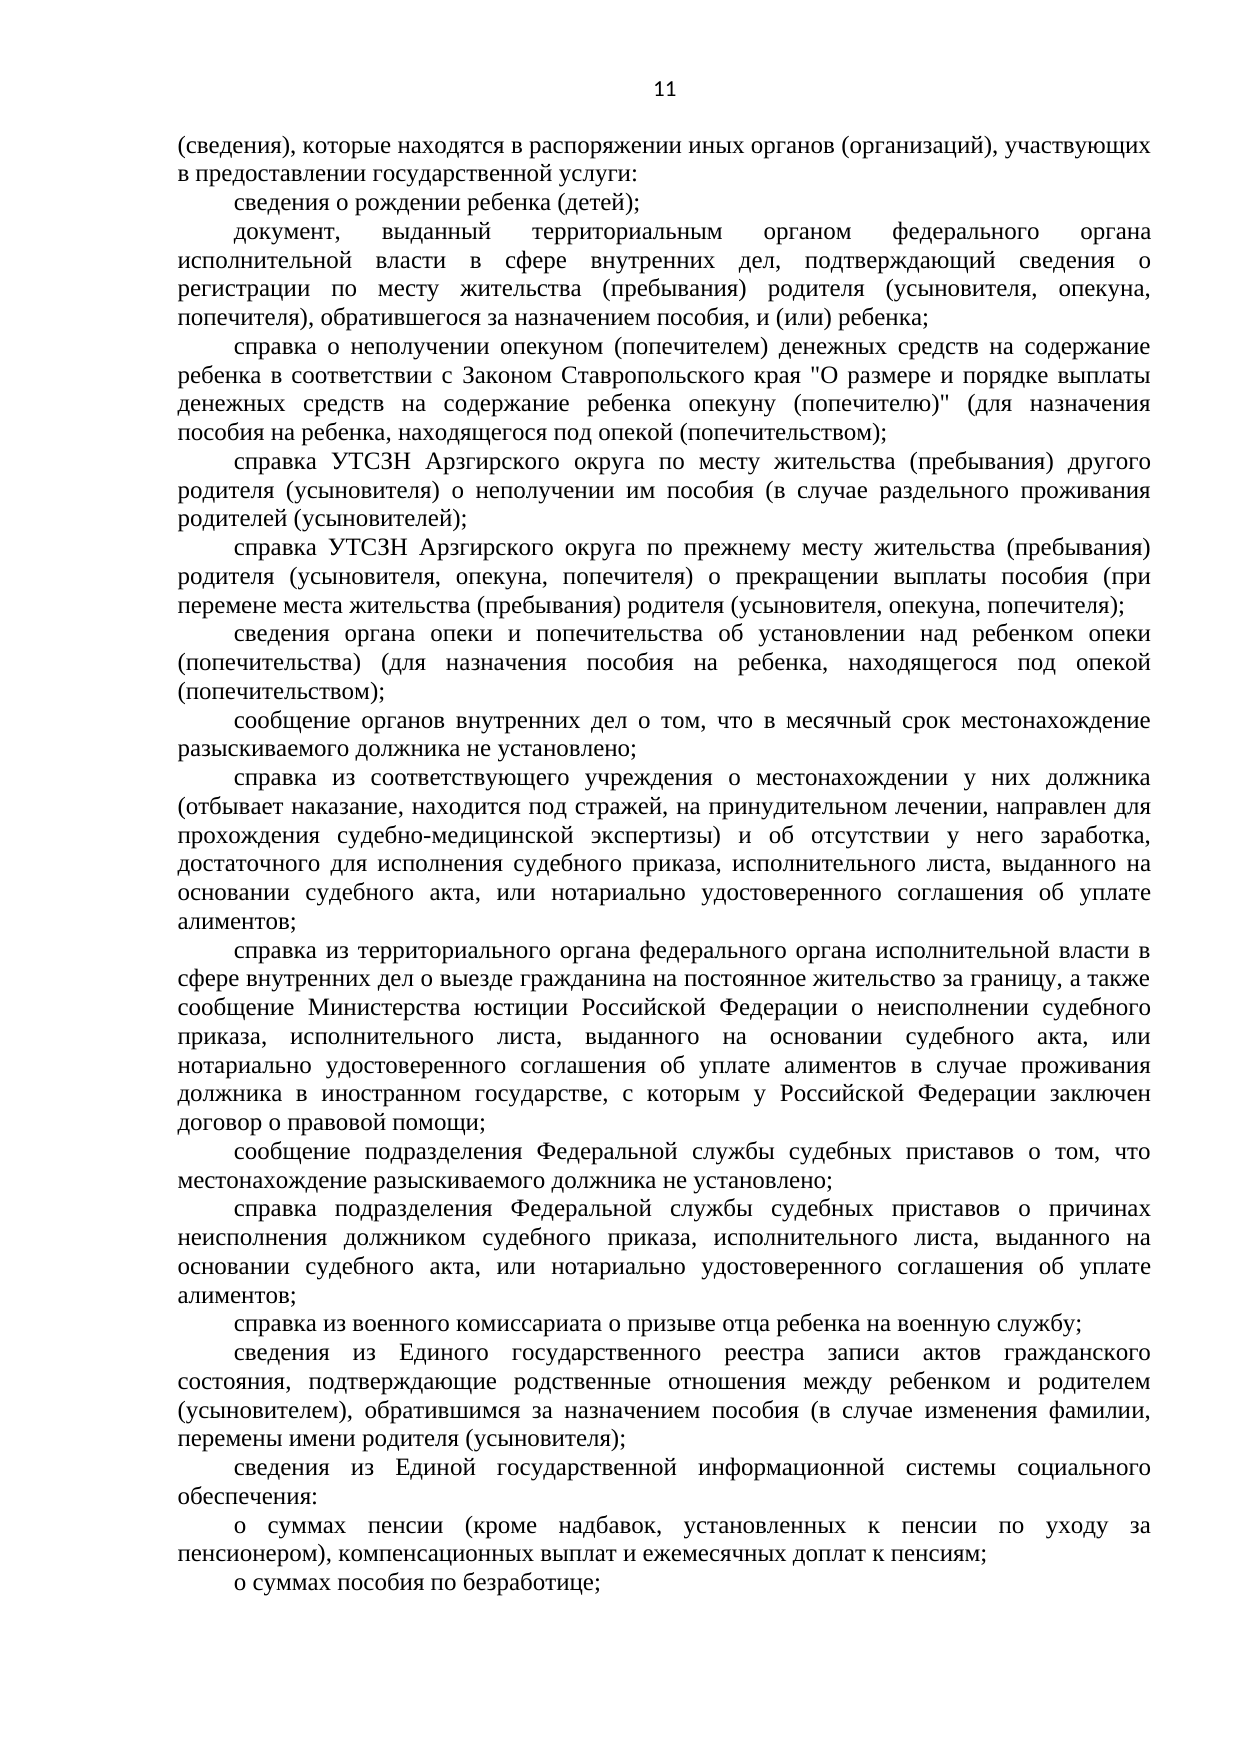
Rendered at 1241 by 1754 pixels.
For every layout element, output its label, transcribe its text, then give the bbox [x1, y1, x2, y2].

text справка о неполучении опекуном (попечителем) денежных средств на содержание ребенка в соответствии с Законом Ставропольского края "О размере и порядке выплаты денежных средств на содержание ребенка опекуну (попечителю)" (для назначения пособия на ребенка, находящегося под опекой (попечительством); [177, 331, 1152, 446]
text сведения органа опеки и попечительства об установлении над ребенком опеки (попечительства) (для назначения пособия на ребенка, находящегося под опекой (попечительством); [177, 618, 1152, 705]
text документ, выданный территориальным органом федерального органа исполнительной власти в сфере внутренних дел, подтверждающий сведения о регистрации по месту жительства (пребывания) родителя (усыновителя, опекуна, попечителя), обратившегося за назначением пособия, и (или) ребенка; [177, 216, 1152, 331]
text сообщение органов внутренних дел о том, что в месячный срок местонахождение разыскиваемого должника не установлено; [177, 705, 1152, 762]
text справка УТСЗН Арзгирского округа по месту жительства (пребывания) другого родителя (усыновителя) о неполучении им пособия (в случае раздельного проживания родителей (усыновителей); [177, 446, 1152, 532]
text сведения из Единого государственного реестра записи актов гражданского состояния, подтверждающие родственные отношения между ребенком и родителем (усыновителем), обратившимся за назначением пособия (в случае изменения фамилии, перемены имени родителя (усыновителя); [177, 1337, 1152, 1452]
text справка из соответствующего учреждения о местонахождении у них должника (отбывает наказание, находится под стражей, на принудительном лечении, направлен для прохождения судебно-медицинской экспертизы) и об отсутствии у него заработка, достаточного для исполнения судебного приказа, исполнительного листа, выданного на основании судебного акта, или нотариально удостоверенного соглашения об уплате алиментов; [177, 762, 1152, 935]
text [177, 130, 1152, 187]
text сведения из Единой государственной информационной системы социального обеспечения: [177, 1452, 1152, 1510]
text справка из территориального органа федерального органа исполнительной власти в сфере внутренних дел о выезде гражданина на постоянное жительство за границу, а также сообщение Министерства юстиции Российской Федерации о неисполнении судебного приказа, исполнительного листа, выданного на основании судебного акта, или нотариально удостоверенного соглашения об уплате алиментов в случае проживания должника в иностранном государстве, с которым у Российской Федерации заключен договор о правовой помощи; [177, 935, 1152, 1136]
text справка УТСЗН Арзгирского округа по прежнему месту жительства (пребывания) родителя (усыновителя, опекуна, попечителя) о прекращении выплаты пособия (при перемене места жительства (пребывания) родителя (усыновителя, опекуна, попечителя); [177, 532, 1152, 618]
text сведения о рождении ребенка (детей); [177, 187, 1152, 216]
text справка из военного комиссариата о призыве отца ребенка на военную службу; [177, 1308, 1152, 1337]
text сообщение подразделения Федеральной службы судебных приставов о том, что местонахождение разыскиваемого должника не установлено; [177, 1136, 1152, 1193]
text справка подразделения Федеральной службы судебных приставов о причинах неисполнения должником судебного приказа, исполнительного листа, выданного на основании судебного акта, или нотариально удостоверенного соглашения об уплате алиментов; [177, 1193, 1152, 1308]
text о суммах пенсии (кроме надбавок, установленных к пенсии по уходу за пенсионером), компенсационных выплат и ежемесячных доплат к пенсиям; [177, 1510, 1152, 1567]
text о суммах пособия по безработице; [177, 1567, 1152, 1596]
